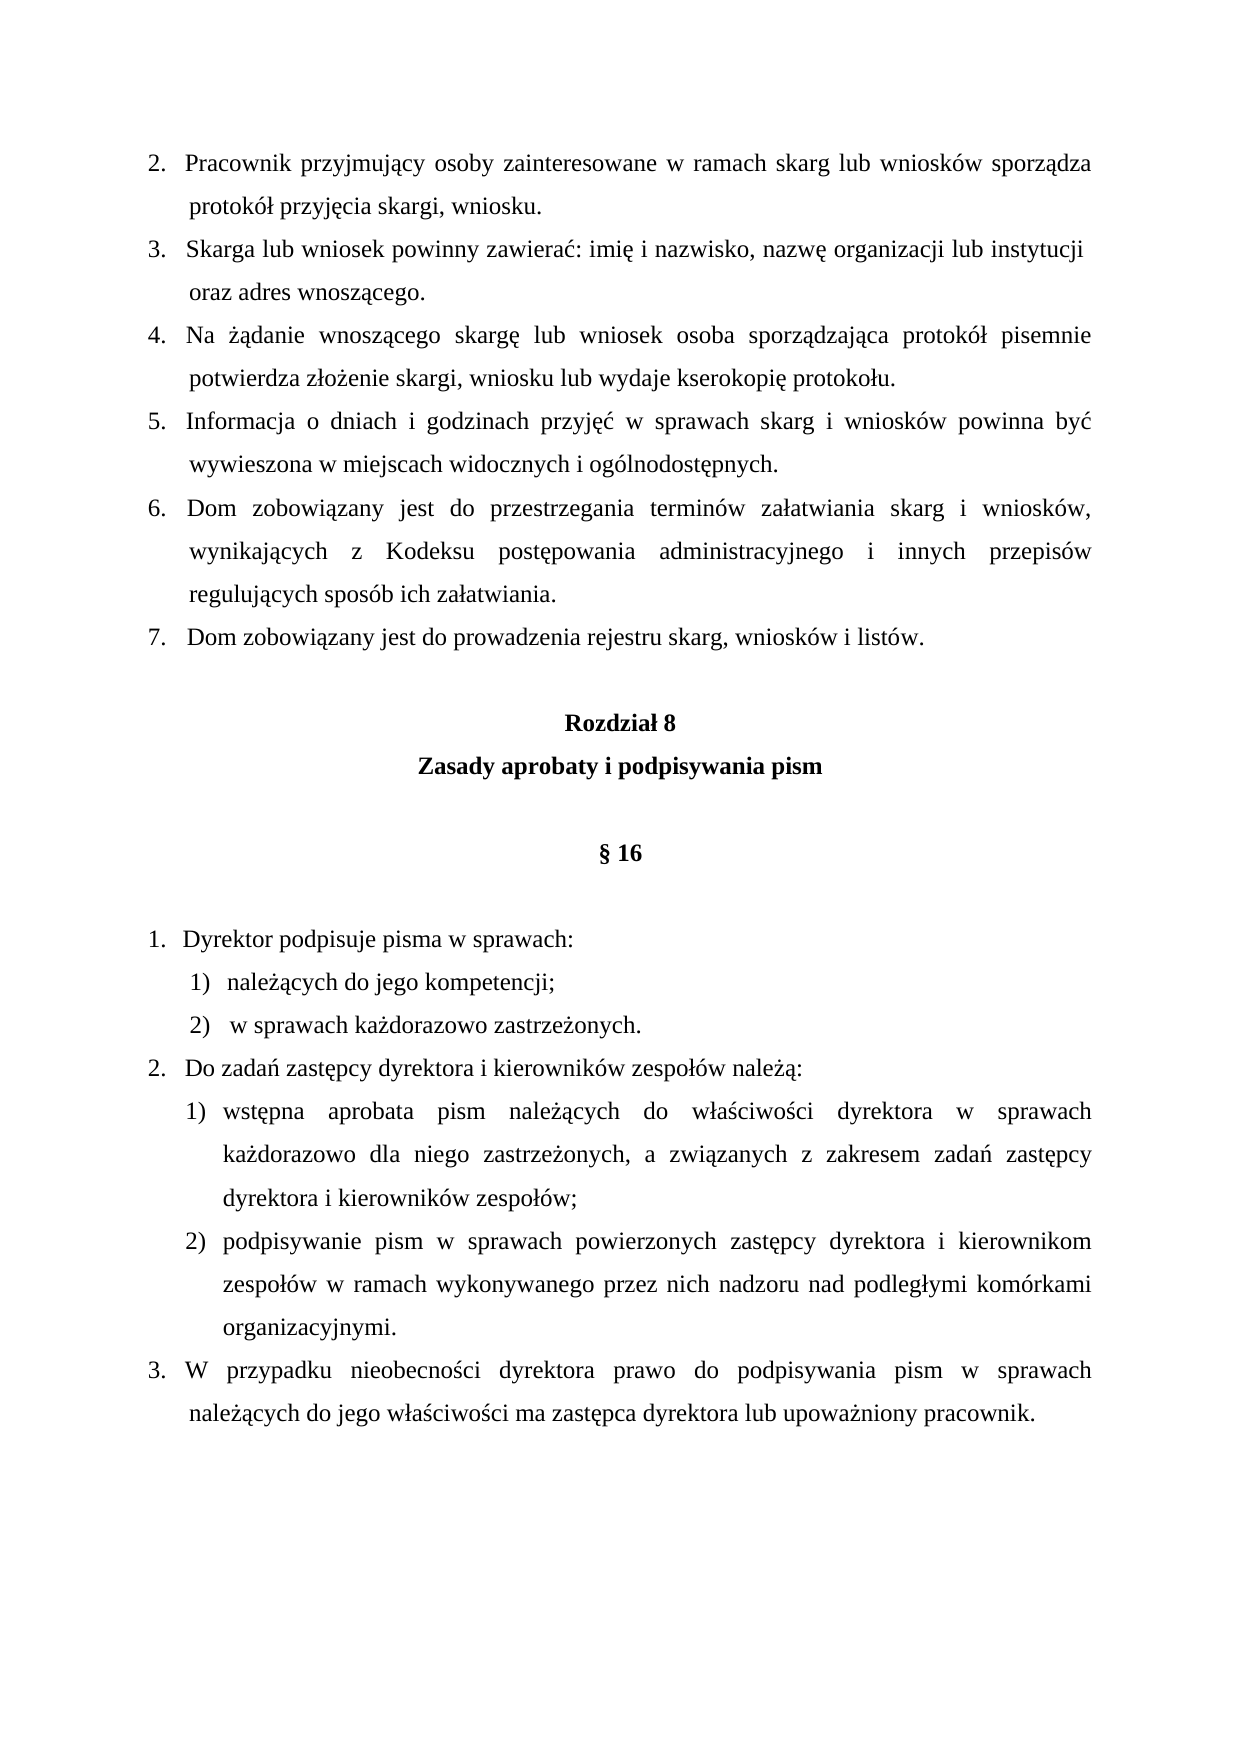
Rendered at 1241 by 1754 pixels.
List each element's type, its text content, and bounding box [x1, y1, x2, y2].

list Na żądanie wnoszącego skargę lub wniosek osoba sporządzająca protokół pisemnie potwierdza złożenie skargi, wniosku lub wydaje kserokopię protokołu. [148, 320, 1093, 392]
subtitle § 16 [148, 838, 1093, 866]
list Pracownik przyjmujący osoby zainteresowane w ramach skarg lub wniosków sporządza protokół przyjęcia skargi, wniosku. [148, 148, 1093, 219]
list Do zadań zastępcy dyrektora i kierowników zespołów należą: [148, 1053, 1093, 1082]
text Zasady aprobaty i podpisywania pism [148, 751, 1093, 780]
list Skarga lub wniosek powinny zawierać: imię i nazwisko, nazwę organizacji lub instytucji oraz adres wnoszącego. [148, 234, 1093, 306]
text Rozdział 8 [148, 708, 1093, 737]
list Dyrektor podpisuje pisma w sprawach: [148, 924, 1093, 953]
list podpisywanie pism w sprawach powierzonych zastępcy dyrektora i kierownikom zespołów w ramach wykonywanego przez nich nadzoru nad podległymi komórkami organizacyjnymi. [185, 1226, 1093, 1341]
list Dom zobowiązany jest do prowadzenia rejestru skarg, wniosków i listów. [148, 622, 1093, 651]
list W przypadku nieobecności dyrektora prawo do podpisywania pism w sprawach należących do jego właściwości ma zastępca dyrektora lub upoważniony pracownik. [148, 1355, 1093, 1427]
list w sprawach każdorazowo zastrzeżonych. [148, 1010, 1093, 1039]
list należących do jego kompetencji; [148, 967, 1093, 996]
list Informacja o dniach i godzinach przyjęć w sprawach skarg i wniosków powinna być wywieszona w miejscach widocznych i ogólnodostępnych. [148, 406, 1093, 478]
list Dom zobowiązany jest do przestrzegania terminów załatwiania skarg i wniosków, wynikających z Kodeksu postępowania administracyjnego i innych przepisów regulujących sposób ich załatwiania. [148, 493, 1093, 608]
list wstępna aprobata pism należących do właściwości dyrektora w sprawach każdorazowo dla niego zastrzeżonych, a związanych z zakresem zadań zastępcy dyrektora i kierowników zespołów; [185, 1096, 1093, 1211]
